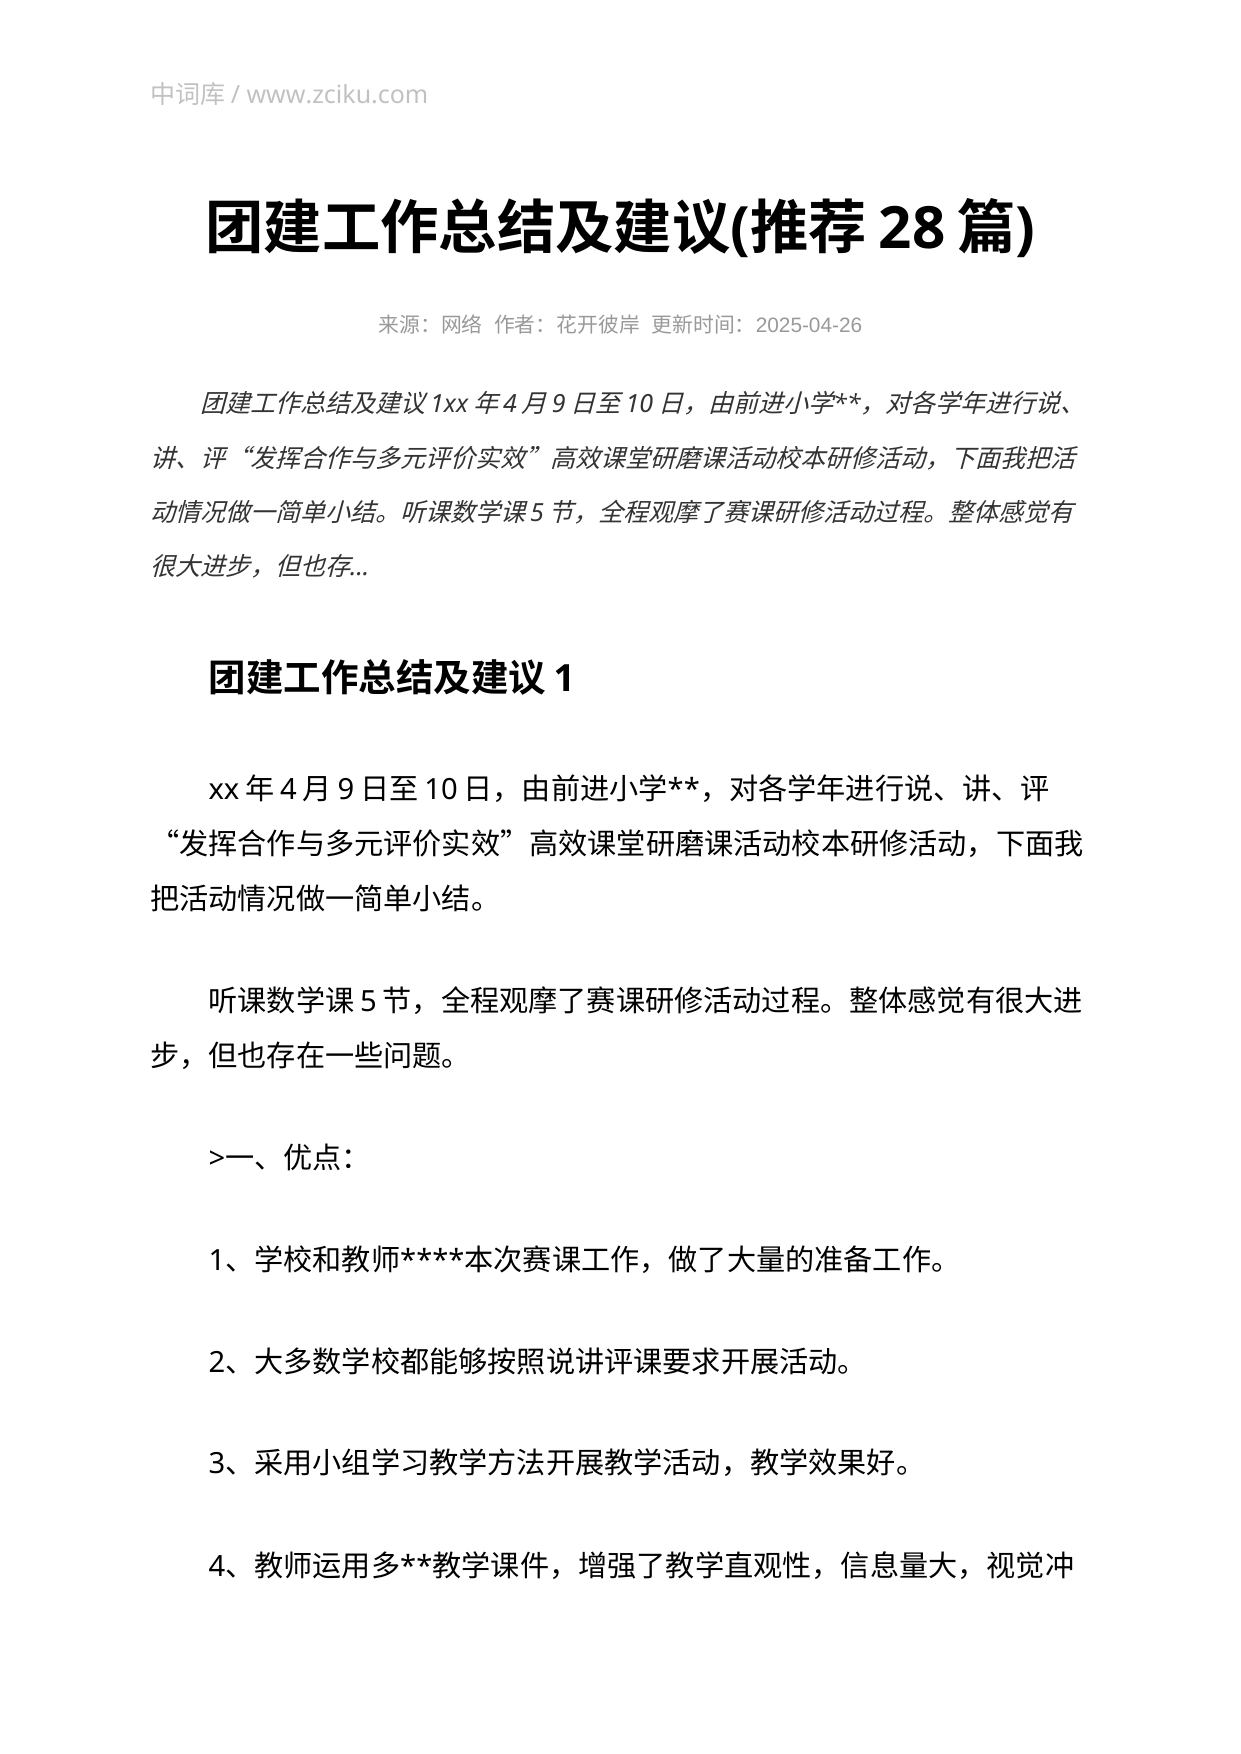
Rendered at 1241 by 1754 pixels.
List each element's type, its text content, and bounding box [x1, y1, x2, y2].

text xx年4月9日至10日，由前进小学**，对各学年进行说、讲、评“发挥合作与多元评价实效”高效课堂研磨课活动校本研修活动，下面我把活动情况做一简单小结。 [150, 766, 1090, 918]
text 2、大多数学校都能够按照说讲评课要求开展活动。 [150, 1338, 1090, 1381]
text 团建工作总结及建议1 [150, 648, 1090, 703]
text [150, 1542, 1090, 1584]
text 听课数学课5节，全程观摩了赛课研修活动过程。整体感觉有很大进步，但也存在一些问题。 [150, 977, 1090, 1075]
text 来源：网络 作者：花开彼岸 更新时间：2025-04-26 [150, 313, 1090, 337]
text 团建工作总结及建议1xx年4月9日至10日，由前进小学**，对各学年进行说、讲、评“发挥合作与多元评价实效”高效课堂研磨课活动校本研修活动，下面我把活动情况做一简单小结。听课数学课5节，全程观摩了赛课研修活动过程。整体感觉有很大进步，但也存... [150, 384, 1090, 583]
text 3、采用小组学习教学方法开展教学活动，教学效果好。 [150, 1440, 1090, 1482]
text >一、优点： [150, 1134, 1090, 1177]
text 1、学校和教师****本次赛课工作，做了大量的准备工作。 [150, 1236, 1090, 1278]
subtitle 团建工作总结及建议(推荐28篇) [150, 181, 1090, 266]
